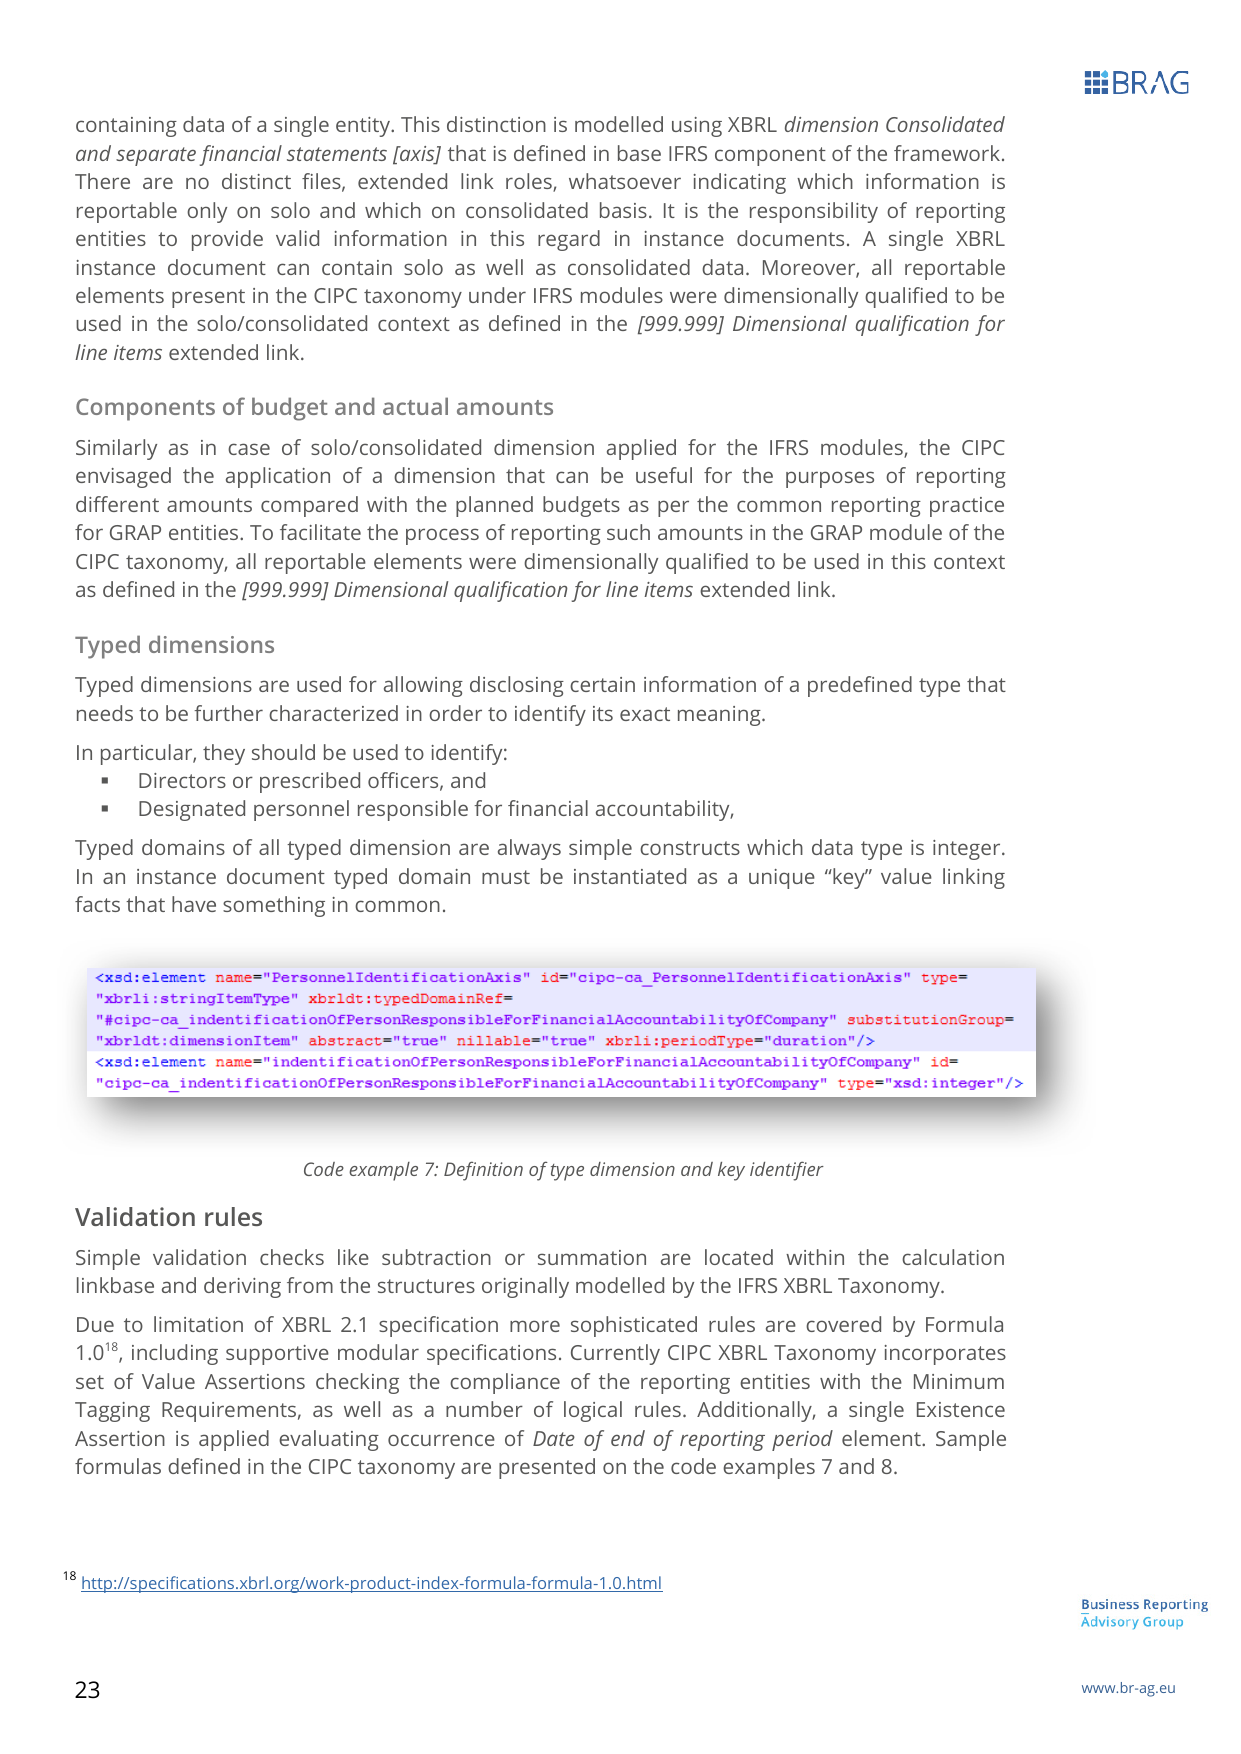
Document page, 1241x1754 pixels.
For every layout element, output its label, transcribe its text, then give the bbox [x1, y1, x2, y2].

picture [87, 968, 1036, 1097]
list Designated personnel responsible for financial accountability, [100, 794, 1007, 823]
subtitle Components of budget and actual amounts [75, 391, 1065, 423]
text Simple validation checks like subtraction or summation are located within the calculation linkbase and deriving from the structures originally modelled by the IFRS XBRL Taxonomy. [75, 1243, 1007, 1299]
picture [1084, 70, 1109, 94]
picture [1077, 1594, 1241, 1630]
text Similarly as in case of solo/consolidated dimension applied for the IFRS modules, the CIPC envisaged the application of a dimension that can be useful for the purposes of reporting different amounts compared with the planned budgets as per the common reporting practice for GRAP entities. To facilitate the process of reporting such amounts in the GRAP module of the CIPC taxonomy, all reportable elements were dimensionally qualified to be used in this context as defined in the [999.999] Dimensional qualification for line items extended link. [75, 433, 1007, 604]
subtitle Validation rules [75, 1203, 1007, 1232]
text In particular, they should be used to identify: [75, 738, 1007, 766]
text Typed domains of all typed dimension are always simple constructs which data type is integer. In an instance document typed domain must be instantiated as a unique “key” value linking facts that have something in common. [75, 833, 1007, 919]
picture [1113, 71, 1129, 94]
text Due to limitation of XBRL 2.1 specification more sophisticated rules are covered by Formula 1.0, including supportive modular specifications. Currently CIPC XBRL Taxonomy incorporates set of Value Assertions checking the compliance of the reporting entities with the Minimum Tagging Requirements, as well as a number of logical rules. Additionally, a single Existence Assertion is applied evaluating occurrence of Date of end of reporting period element. Sample formulas defined in the CIPC taxonomy are presented on the code examples 7 and 8. [75, 1310, 1007, 1481]
picture [1132, 71, 1189, 94]
text Typed dimensions are used for allowing disclosing certain information of a predefined type that needs to be further characterized in order to identify its exact meaning. [75, 670, 1007, 727]
subtitle Typed dimensions [75, 629, 1065, 660]
text Code example 7: Definition of type dimension and key identifier [62, 1156, 1065, 1182]
list Directors or prescribed officers, and [100, 766, 1007, 794]
